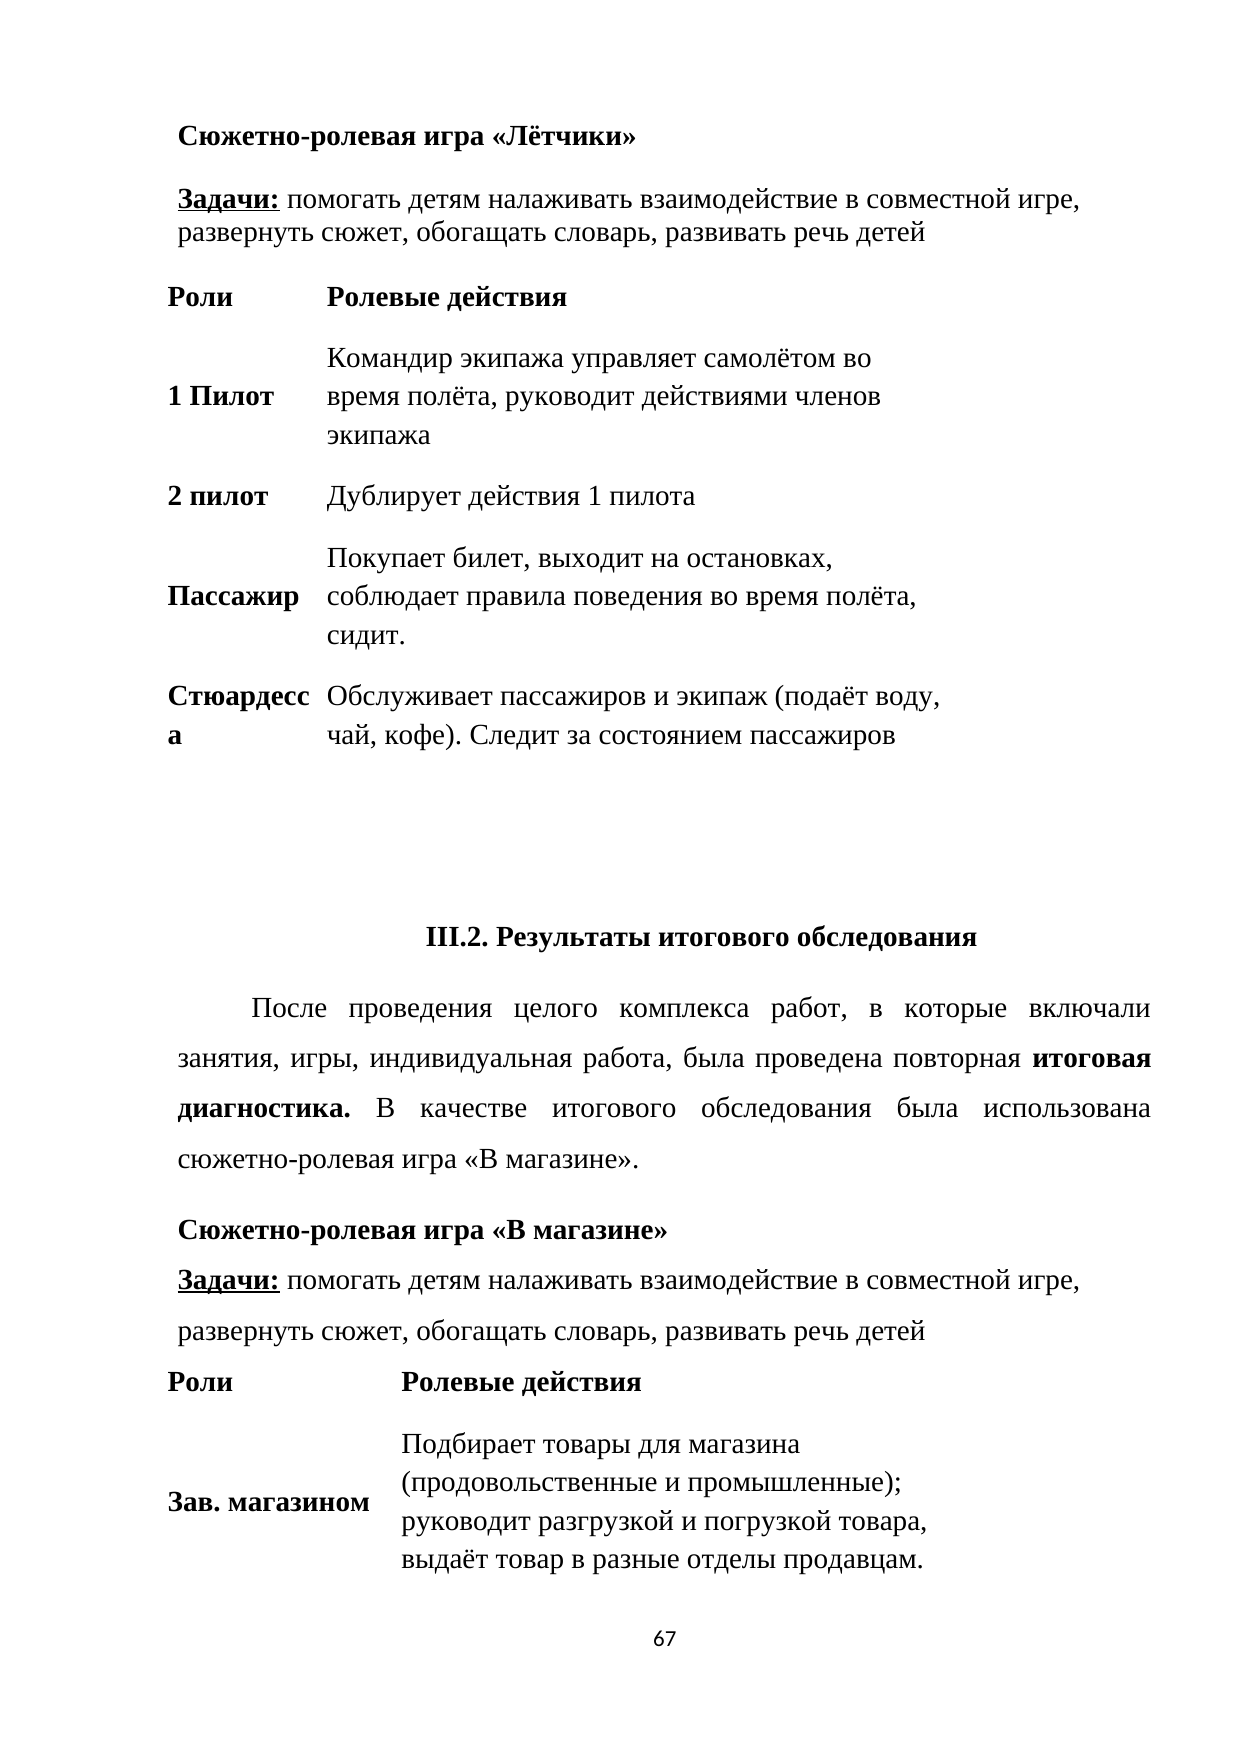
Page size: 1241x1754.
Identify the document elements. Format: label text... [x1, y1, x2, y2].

text III.2. Результаты итогового обследования [177, 919, 1152, 952]
table_cell Подбирает товары для магазина (продовольственные и промышленные); руководит разгрузкой и погрузкой товара, выдаёт товар в разные отделы продавцам. [400, 1424, 946, 1601]
table_cell Зав. магазином [166, 1424, 399, 1601]
table_header Ролевые действия [400, 1363, 946, 1424]
table_header Роли [166, 1363, 399, 1424]
table_cell Дублирует действия 1 пилота [325, 477, 946, 538]
table_cell Стюардесса [166, 677, 325, 777]
text Задачи: помогать детям налаживать взаимодействие в совместной игре, развернуть сюжет, обогащать словарь, развивать речь детей [177, 1262, 1152, 1346]
table_cell Обслуживает пассажиров и экипаж (подаёт воду, чай, кофе). Следит за состоянием пассажиров [325, 677, 946, 777]
text Задачи: помогать детям налаживать взаимодействие в совместной игре, развернуть сюжет, обогащать словарь, развивать речь детей [177, 181, 1152, 248]
table_cell Пассажир [166, 538, 325, 677]
table_header Ролевые действия [325, 277, 946, 338]
table_header Роли [166, 277, 325, 338]
text Сюжетно-ролевая игра «Лётчики» [177, 118, 1152, 152]
table_cell Командир экипажа управляет самолётом во время полёта, руководит действиями членов экипажа [325, 339, 946, 477]
table_cell 2 пилот [166, 477, 325, 538]
text После проведения целого комплекса работ, в которые включали занятия, игры, индивидуальная работа, была проведена повторная итоговая диагностика. В качестве итогового обследования была использована сюжетно-ролевая игра «В магазине». [177, 990, 1152, 1174]
text Сюжетно-ролевая игра «В магазине» [177, 1212, 1152, 1246]
table_cell 1 Пилот [166, 339, 325, 477]
table_cell Покупает билет, выходит на остановках, соблюдает правила поведения во время полёта, сидит. [325, 538, 946, 677]
